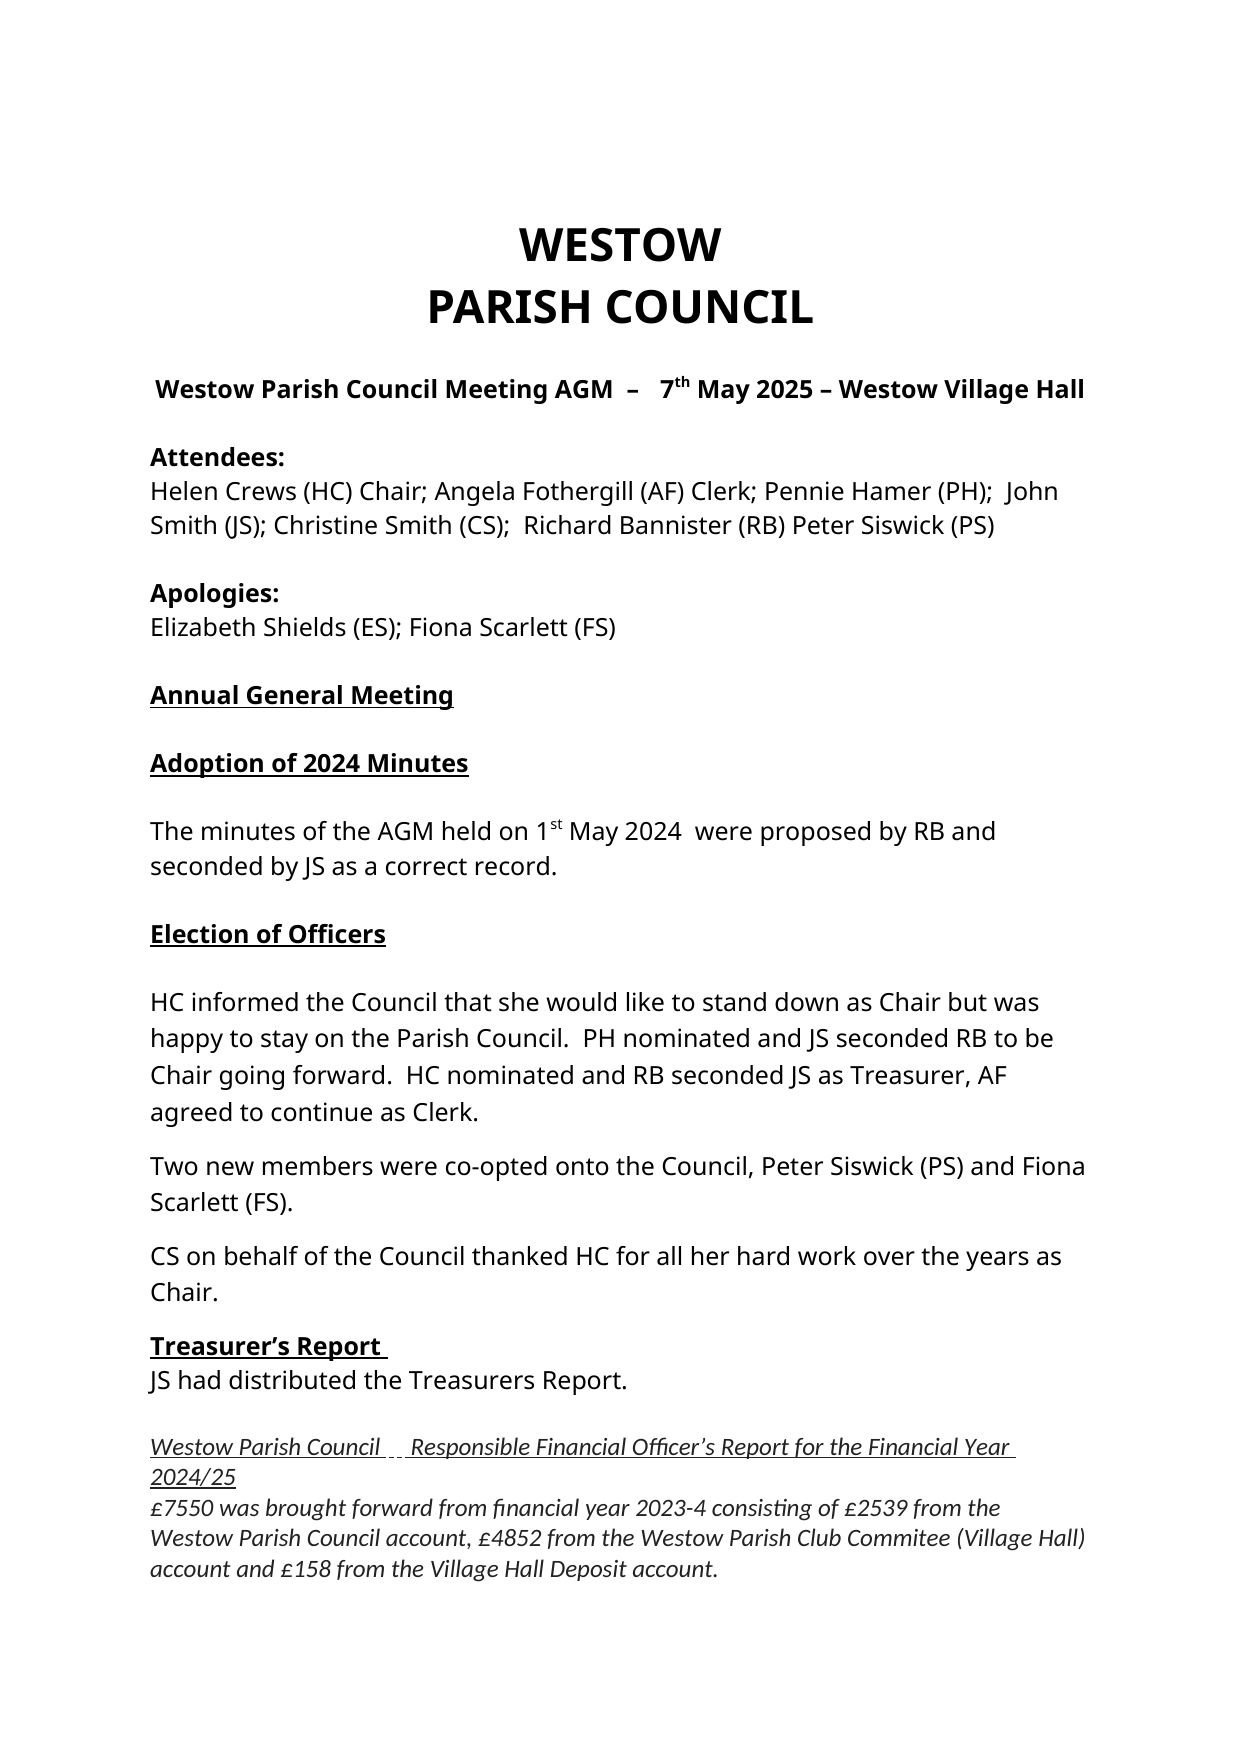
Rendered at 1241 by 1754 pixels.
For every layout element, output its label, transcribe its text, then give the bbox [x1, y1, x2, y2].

text Westow Parish Council Responsible Financial Officer’s Report for the Financial Year 2024/25 [150, 1431, 1090, 1492]
text Elizabeth Shields (ES); Fiona Scarlett (FS) [150, 610, 1090, 644]
text HC informed the Council that she would like to stand down as Chair but was happy to stay on the Parish Council. PH nominated and JS seconded RB to be Chair going forward. HC nominated and RB seconded JS as Treasurer, AF agreed to continue as Clerk. [150, 984, 1090, 1129]
text Westow Parish Council Meeting AGM – 7th May 2025 – Westow Village Hall [150, 371, 1090, 405]
text Annual General Meeting [150, 678, 1090, 712]
text Election of Officers [150, 916, 1090, 950]
text The minutes of the AGM held on 1st May 2024 were proposed by RB and seconded by JS as a correct record. [150, 814, 1090, 882]
text Treasurer’s Report [150, 1328, 1090, 1363]
text Attendees: [150, 439, 1090, 473]
text WESTOW [150, 212, 1090, 275]
text Helen Crews (HC) Chair; Angela Fothergill (AF) Clerk; Pennie Hamer (PH); John Smith (JS); Christine Smith (CS); Richard Bannister (RB) Peter Siswick (PS) [150, 473, 1090, 542]
text £7550 was brought forward from financial year 2023-4 consisting of £2539 from the Westow Parish Council account, £4852 from the Westow Parish Club Commitee (Village Hall) account and £158 from the Village Hall Deposit account. [150, 1492, 1090, 1583]
text Apologies: [150, 576, 1090, 610]
subtitle PARISH COUNCIL [150, 275, 1090, 337]
text JS had distributed the Treasurers Report. [150, 1363, 1090, 1397]
text CS on behalf of the Council thanked HC for all her hard work over the years as Chair. [150, 1238, 1090, 1309]
text Adoption of 2024 Minutes [150, 746, 1090, 780]
text Two new members were co-opted onto the Council, Peter Siswick (PS) and Fiona Scarlett (FS). [150, 1148, 1090, 1219]
